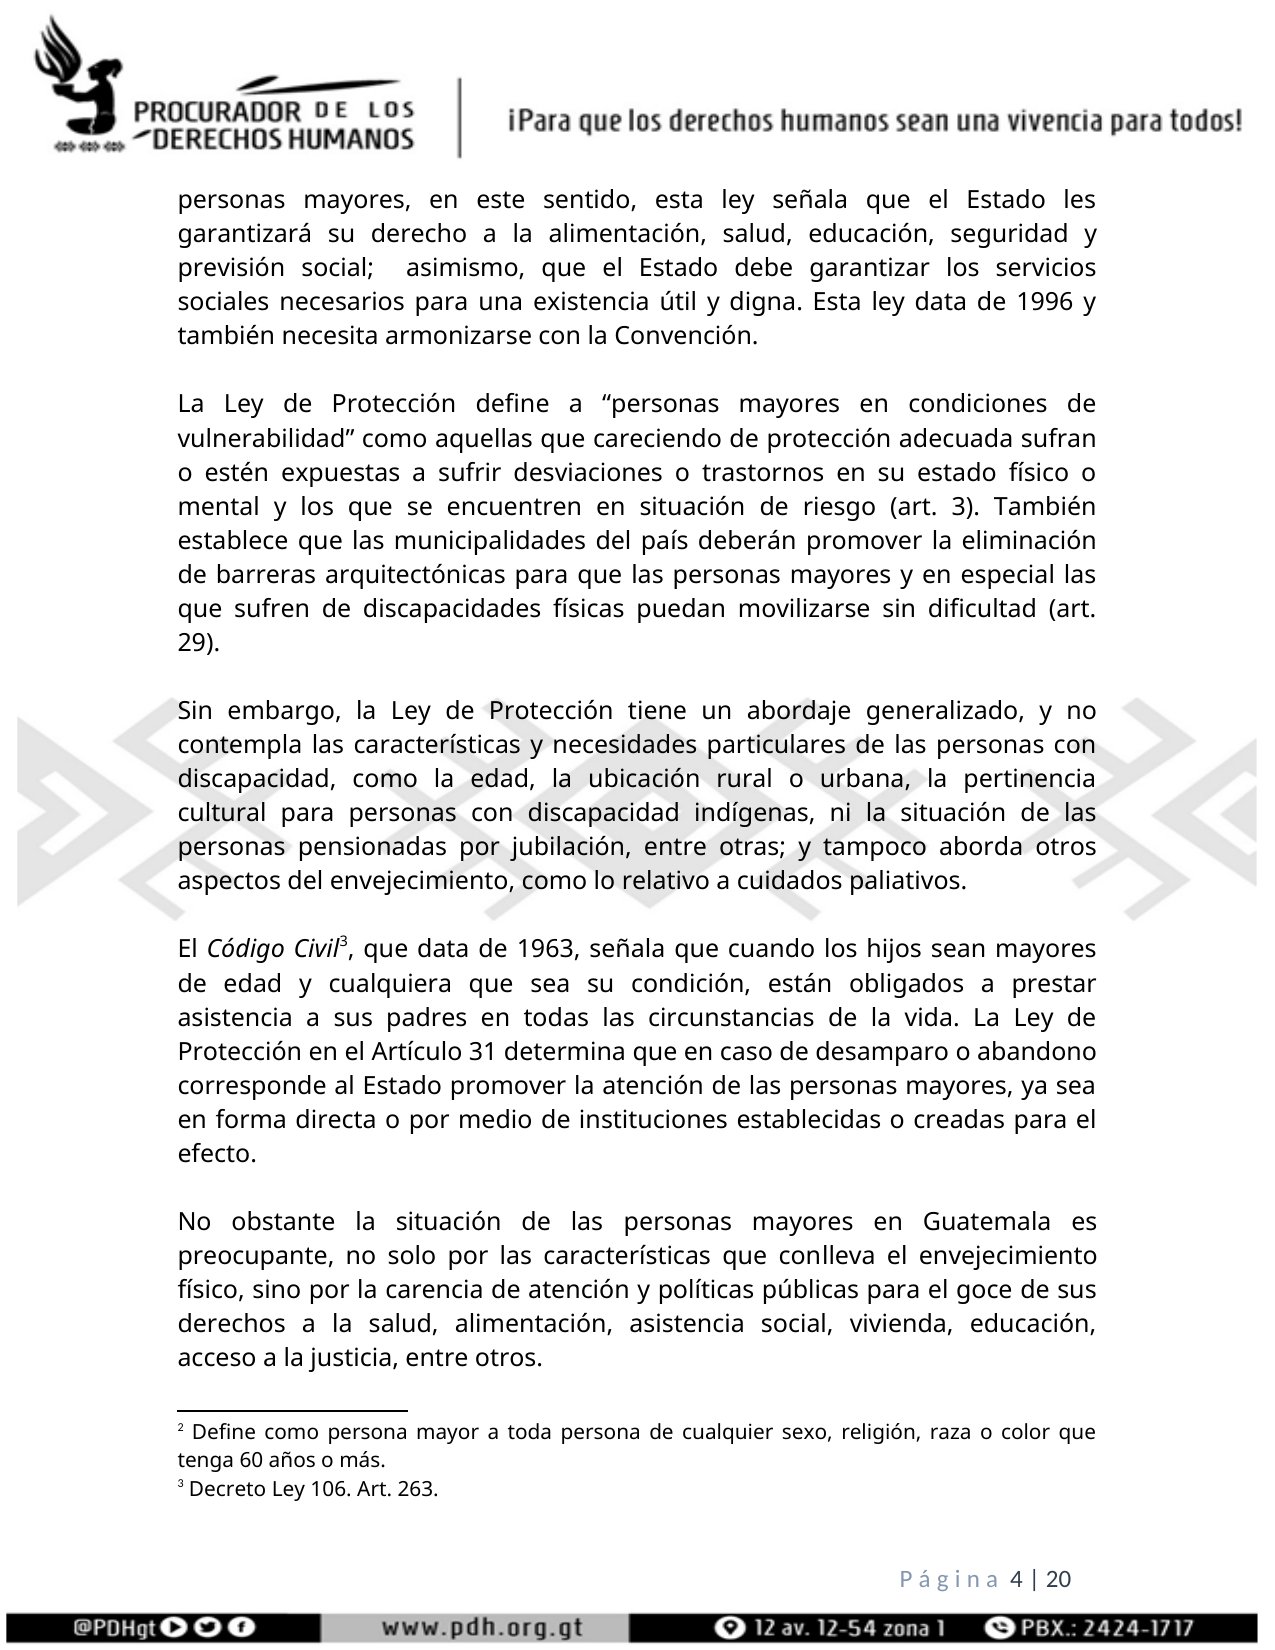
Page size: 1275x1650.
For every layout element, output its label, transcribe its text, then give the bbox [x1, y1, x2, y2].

picture [4, 1605, 1257, 1645]
picture [17, 696, 1257, 925]
list No obstante la situación de las personas mayores en Guatemala es preocupante, no solo por las características que conlleva el envejecimiento físico, sino por la carencia de atención y políticas públicas para el goce de sus derechos a la salud, alimentación, asistencia social, vivienda, educación, acceso a la justicia, entre otros. [177, 1204, 1098, 1374]
list Sin embargo, la Ley de Protección tiene un abordaje generalizado, y no contempla las características y necesidades particulares de las personas con discapacidad, como la edad, la ubicación rural o urbana, la pertinencia cultural para personas con discapacidad indígenas, ni la situación de las personas pensionadas por jubilación, entre otras; y tampoco aborda otros aspectos del envejecimiento, como lo relativo a cuidados paliativos. [177, 693, 1098, 897]
list La Ley de Protección define a “personas mayores en condiciones de vulnerabilidad” como aquellas que careciendo de protección adecuada sufran o estén expuestas a sufrir desviaciones o trastornos en su estado físico o mental y los que se encuentren en situación de riesgo (art. 3). También establece que las municipalidades del país deberán promover la eliminación de barreras arquitectónicas para que las personas mayores y en especial las que sufren de discapacidades físicas puedan movilizarse sin dificultad (art. 29). [177, 386, 1098, 659]
list El Código Civil, que data de 1963, señala que cuando los hijos sean mayores de edad y cualquiera que sea su condición, están obligados a prestar asistencia a sus padres en todas las circunstancias de la vida. La Ley de Protección en el Artículo 31 determina que en caso de desamparo o abandono corresponde al Estado promover la atención de las personas mayores, ya sea en forma directa o por medio de instituciones establecidas o creadas para el efecto. [177, 931, 1098, 1169]
picture [20, 10, 1251, 167]
